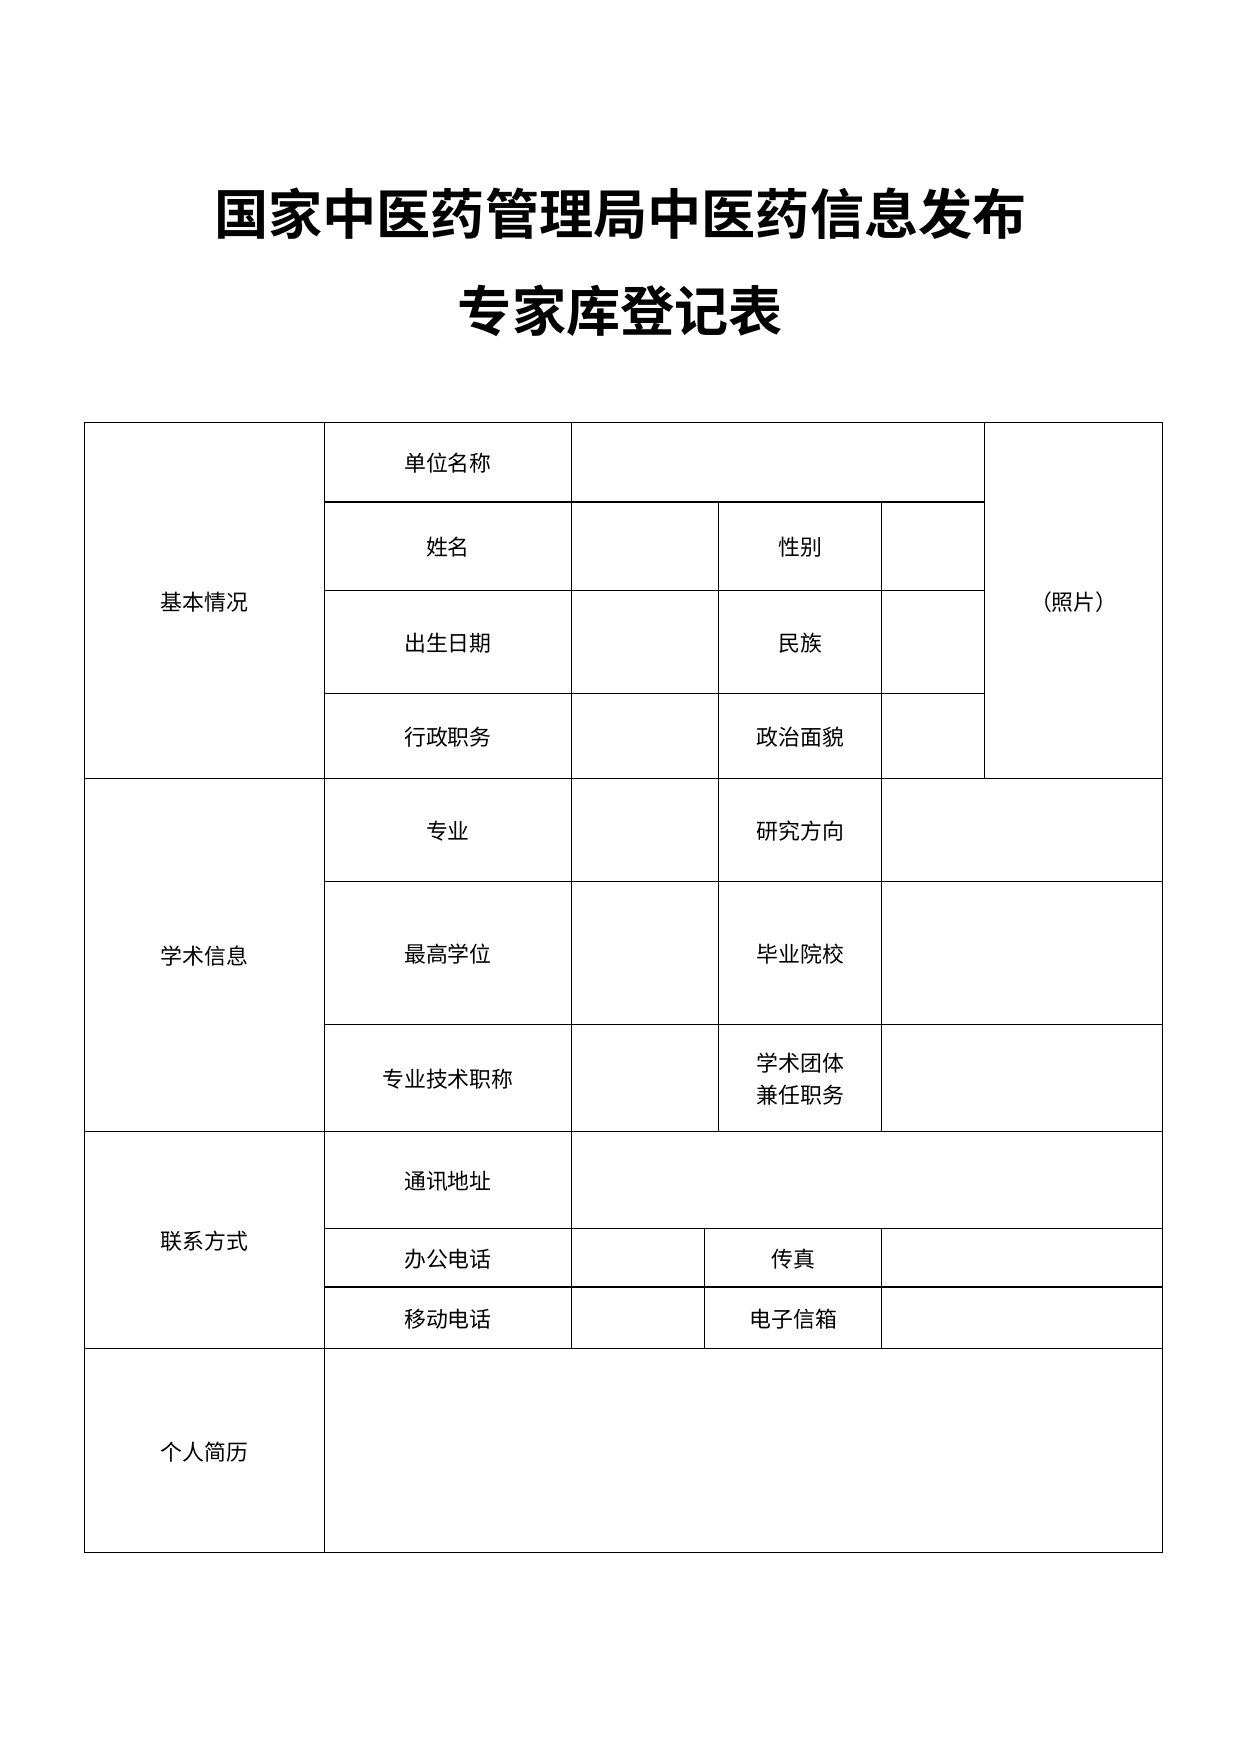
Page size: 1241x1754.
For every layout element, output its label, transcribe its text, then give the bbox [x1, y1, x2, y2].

table_cell 政治面貌 [719, 694, 881, 778]
table_header （照片） [985, 423, 1162, 778]
table_cell [882, 779, 1162, 881]
table_cell 专业技术职称 [325, 1025, 571, 1131]
table_cell 移动电话 [325, 1288, 571, 1348]
table_header 单位名称 [325, 423, 571, 501]
table_cell [572, 503, 718, 590]
table_cell [572, 1229, 704, 1286]
table_cell 学术团体 兼任职务 [719, 1025, 881, 1131]
table_cell 个人简历 [85, 1349, 324, 1552]
table_cell [572, 1132, 1162, 1228]
table_cell 行政职务 [325, 694, 571, 778]
table_cell 学术信息 [85, 779, 324, 1131]
table_cell 专业 [325, 779, 571, 881]
table_cell 民族 [719, 591, 881, 693]
table_cell 最高学位 [325, 882, 571, 1024]
table_cell 性别 [719, 503, 881, 590]
table_cell [882, 1229, 1162, 1286]
table_cell [882, 591, 984, 693]
table_header 基本情况 [85, 423, 324, 778]
table_cell [572, 591, 718, 693]
table_cell 出生日期 [325, 591, 571, 693]
table_cell 电子信箱 [705, 1288, 881, 1348]
table_header [572, 423, 984, 501]
table_cell [882, 1025, 1162, 1131]
text 国家中医药管理局中医药信息发布专家库登记表 [187, 162, 1053, 357]
table_cell [882, 1288, 1162, 1348]
table_cell 毕业院校 [719, 882, 881, 1024]
table_cell [325, 1349, 1162, 1552]
table_cell 联系方式 [85, 1132, 324, 1348]
table_cell 通讯地址 [325, 1132, 571, 1228]
table_cell [882, 882, 1162, 1024]
table_cell [572, 882, 718, 1024]
table_cell 姓名 [325, 503, 571, 590]
table_cell 办公电话 [325, 1229, 571, 1286]
table_cell [572, 779, 718, 881]
table_cell [572, 694, 718, 778]
table_cell [572, 1025, 718, 1131]
table_cell 传真 [705, 1229, 881, 1286]
table_cell [882, 503, 984, 590]
table_cell [572, 1288, 704, 1348]
table_cell 研究方向 [719, 779, 881, 881]
table_cell [882, 694, 984, 778]
